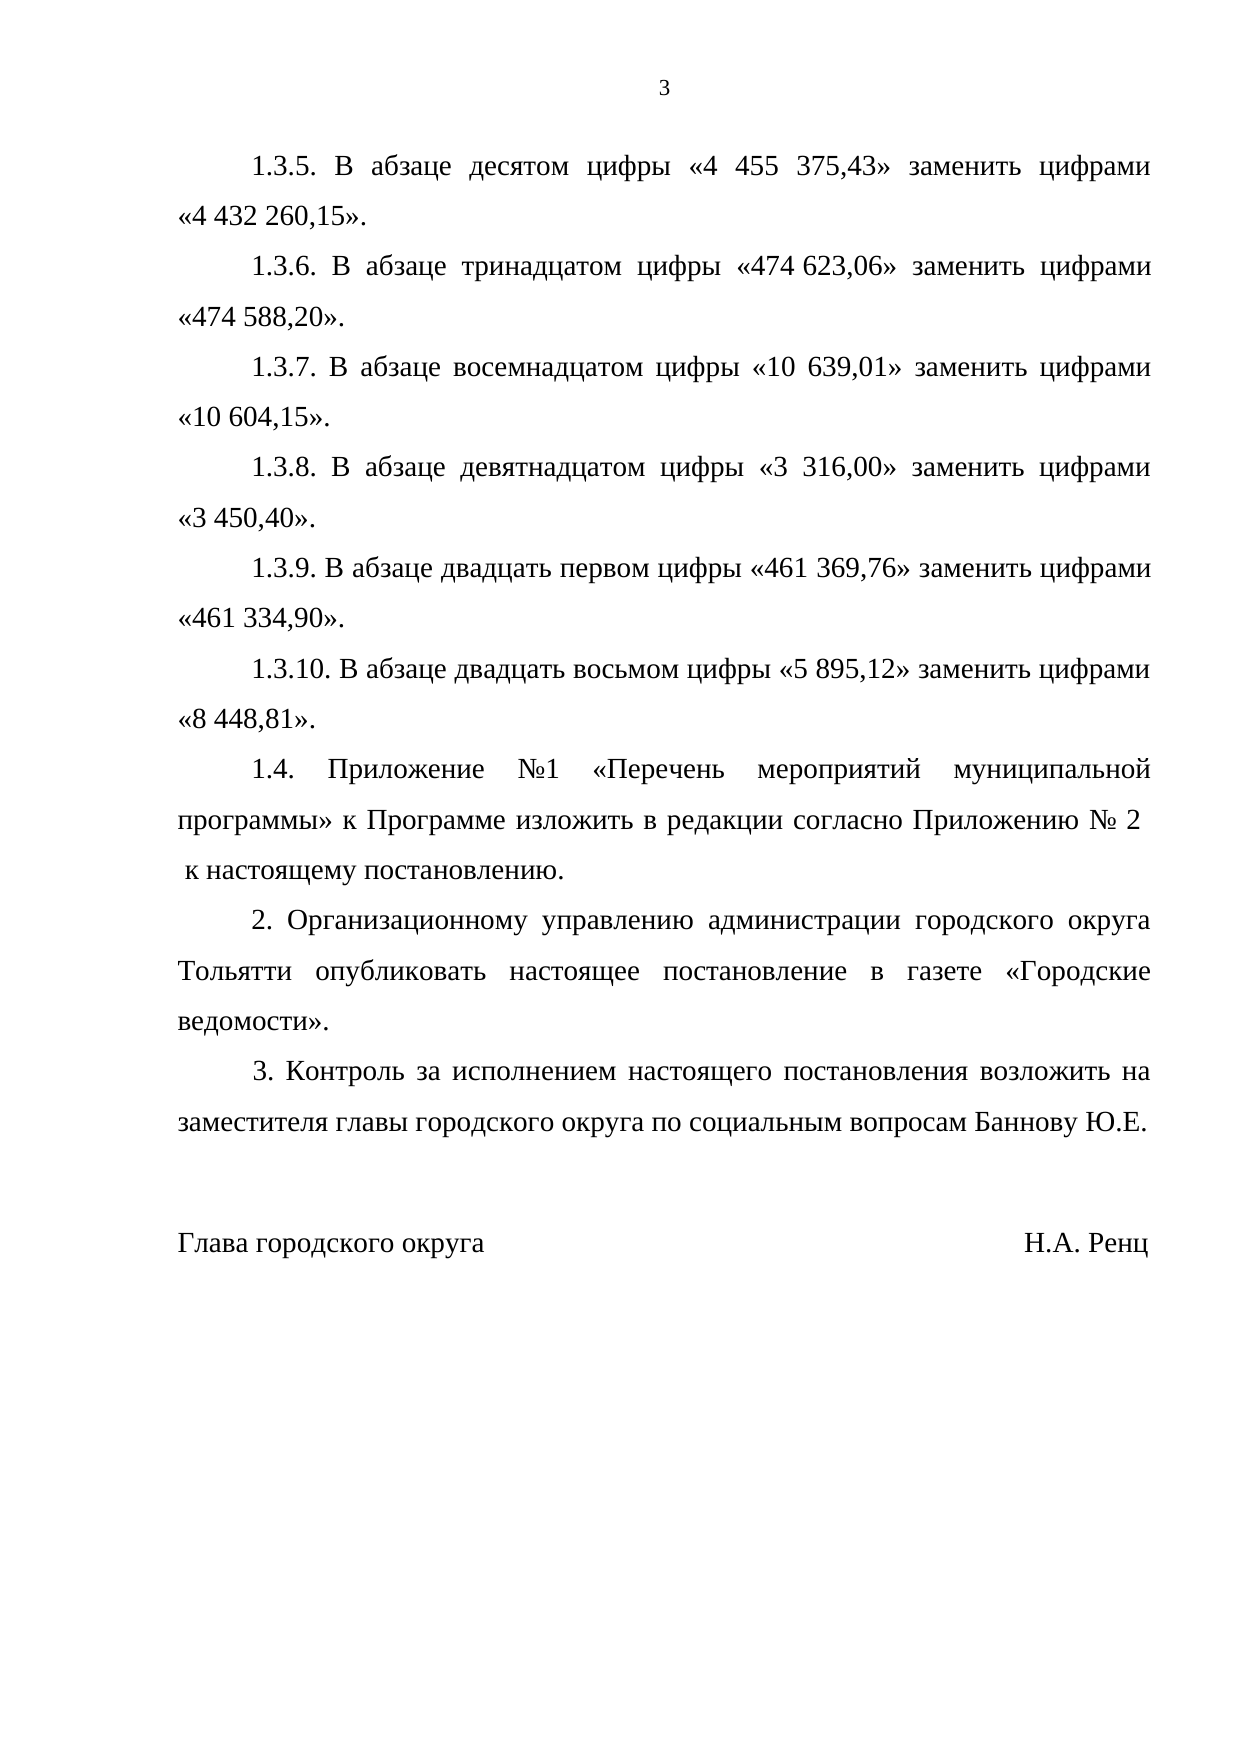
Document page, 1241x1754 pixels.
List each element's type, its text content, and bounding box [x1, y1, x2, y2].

text 1.4. Приложение №1 «Перечень мероприятий муниципальной программы» к Программе изложить в редакции согласно Приложению № 2 к настоящему постановлению. [177, 751, 1152, 886]
text 2. Организационному управлению администрации городского округа Тольятти опубликовать настоящее постановление в газете «Городские ведомости». [177, 902, 1152, 1037]
text 3. Контроль за исполнением настоящего постановления возложить на заместителя главы городского округа по социальным вопросам Баннову Ю.Е. [177, 1053, 1152, 1137]
text 1.3.10. В абзаце двадцать восьмом цифры «5 895,12» заменить цифрами «8 448,81». [177, 651, 1152, 735]
text 1.3.6. В абзаце тринадцатом цифры «474 623,06» заменить цифрами «474 588,20». [177, 248, 1152, 332]
text 1.3.8. В абзаце девятнадцатом цифры «3 316,00» заменить цифрами «3 450,40». [177, 449, 1152, 533]
text 1.3.7. В абзаце восемнадцатом цифры «10 639,01» заменить цифрами «10 604,15». [177, 349, 1152, 433]
text 1.3.9. В абзаце двадцать первом цифры «461 369,76» заменить цифрами «461 334,90». [177, 550, 1152, 634]
text Глава городского округа Н.А. Ренц [177, 1225, 1152, 1259]
text 1.3.5. В абзаце десятом цифры «4 455 375,43» заменить цифрами «4 432 260,15». [177, 148, 1152, 232]
